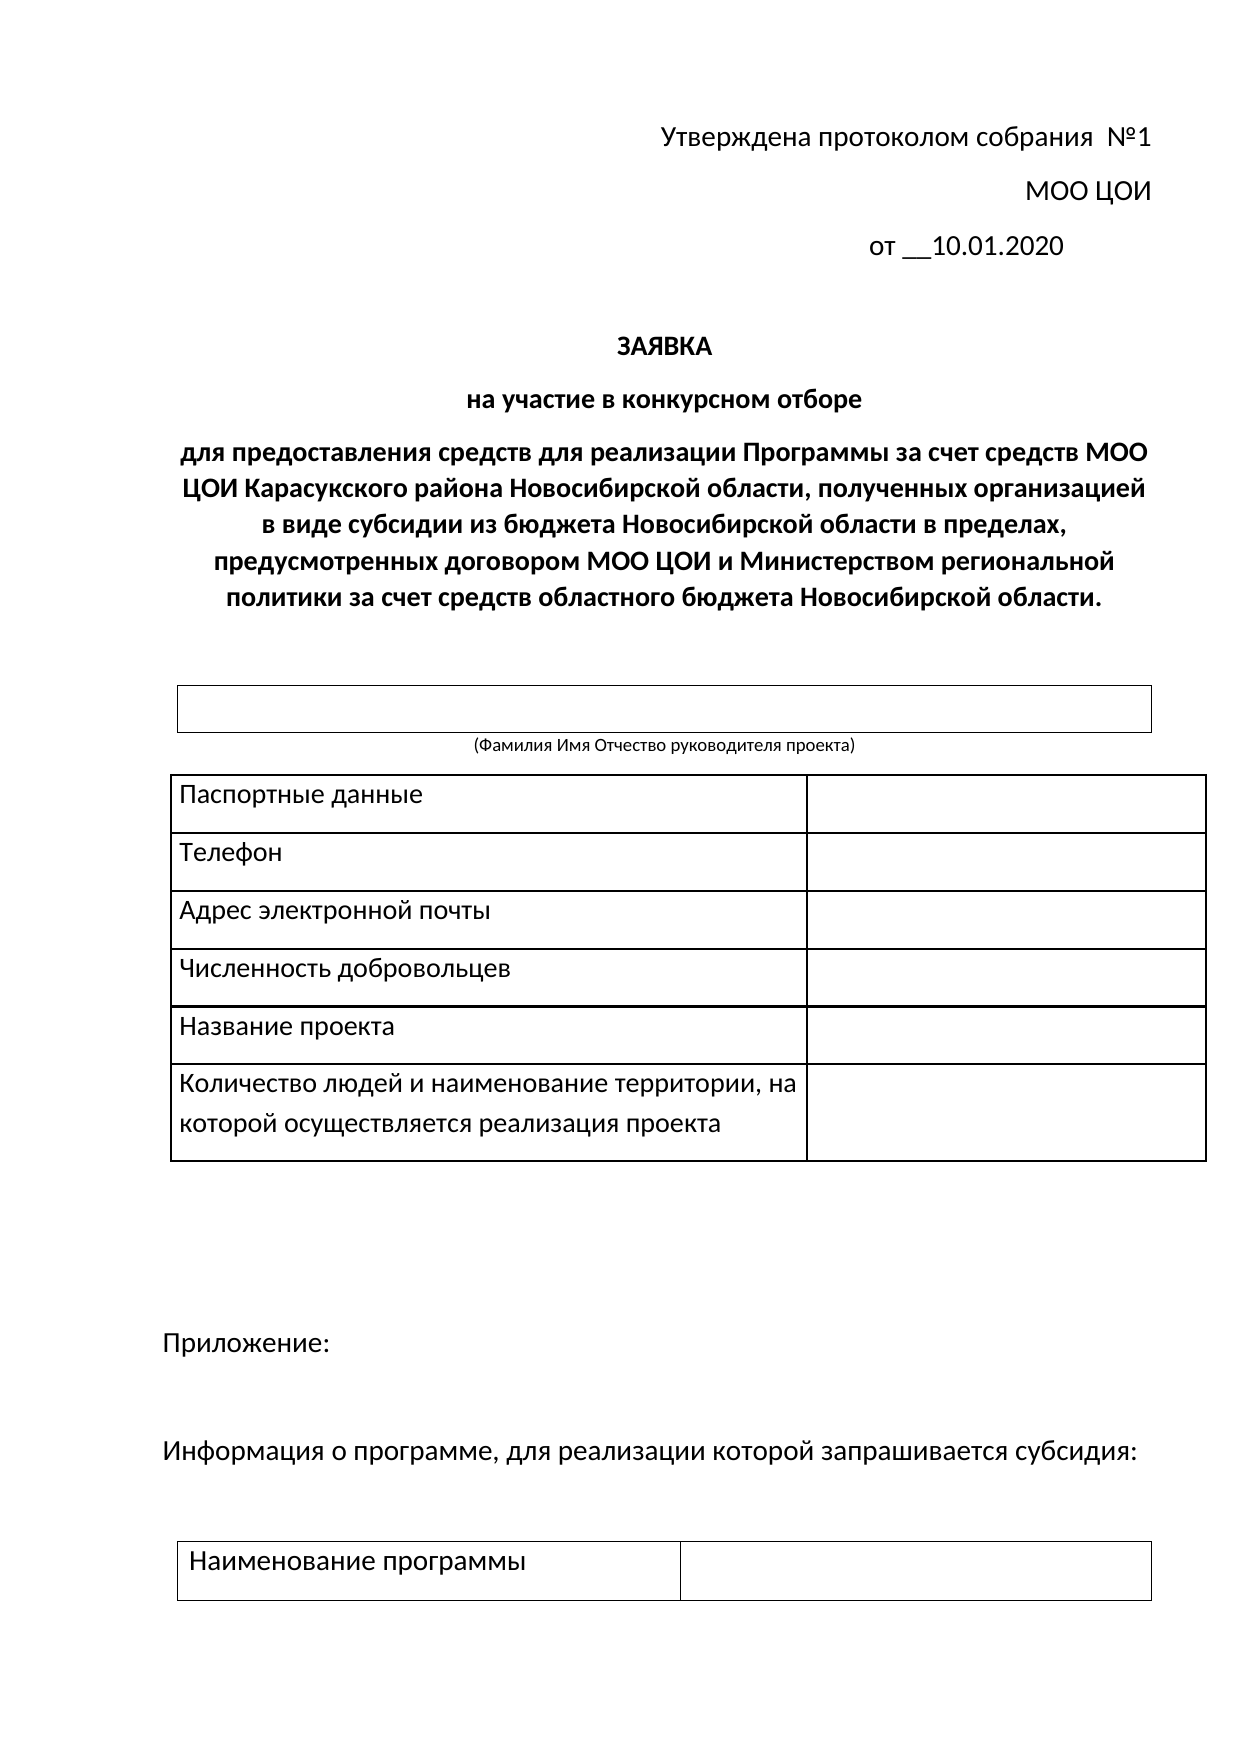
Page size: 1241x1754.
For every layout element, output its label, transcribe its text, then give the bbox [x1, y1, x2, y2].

table_cell [808, 834, 1205, 889]
text (Фамилия Имя Отчество руководителя проекта) [177, 733, 1152, 756]
table_cell [808, 1008, 1205, 1063]
text МОО ЦОИ [177, 172, 1152, 208]
text от __10.01.2020 [177, 227, 1152, 262]
table_cell Численность добровольцев [172, 950, 806, 1005]
text ЗАЯВКА [177, 328, 1152, 362]
table_cell Название проекта [172, 1008, 806, 1063]
table_header Паспортные данные [172, 776, 806, 832]
table_header [808, 776, 1205, 832]
table_cell Количество людей и наименование территории, на которой осуществляется реализация проекта [172, 1065, 806, 1160]
table_cell [808, 1065, 1205, 1160]
table_cell Телефон [172, 834, 806, 889]
table_header Наименование программы [178, 1542, 680, 1599]
text Приложение: [162, 1324, 1152, 1359]
table_header [178, 686, 1151, 732]
text для предоставления средств для реализации Программы за счет средств МОО ЦОИ Карасукского района Новосибирской области, полученных организацией в виде субсидии из бюджета Новосибирской области в пределах, предусмотренных договором МОО ЦОИ и Министерством региональной политики за счет средств областного бюджета Новосибирской области. [177, 434, 1152, 613]
table_cell [808, 892, 1205, 947]
table_cell Адрес электронной почты [172, 892, 806, 947]
table_header [681, 1542, 1151, 1599]
text Информация о программе, для реализации которой запрашивается субсидия: [162, 1432, 1152, 1468]
text на участие в конкурсном отборе [177, 381, 1152, 415]
table_cell [808, 950, 1205, 1005]
text Утверждена протоколом собрания №1 [177, 118, 1152, 154]
